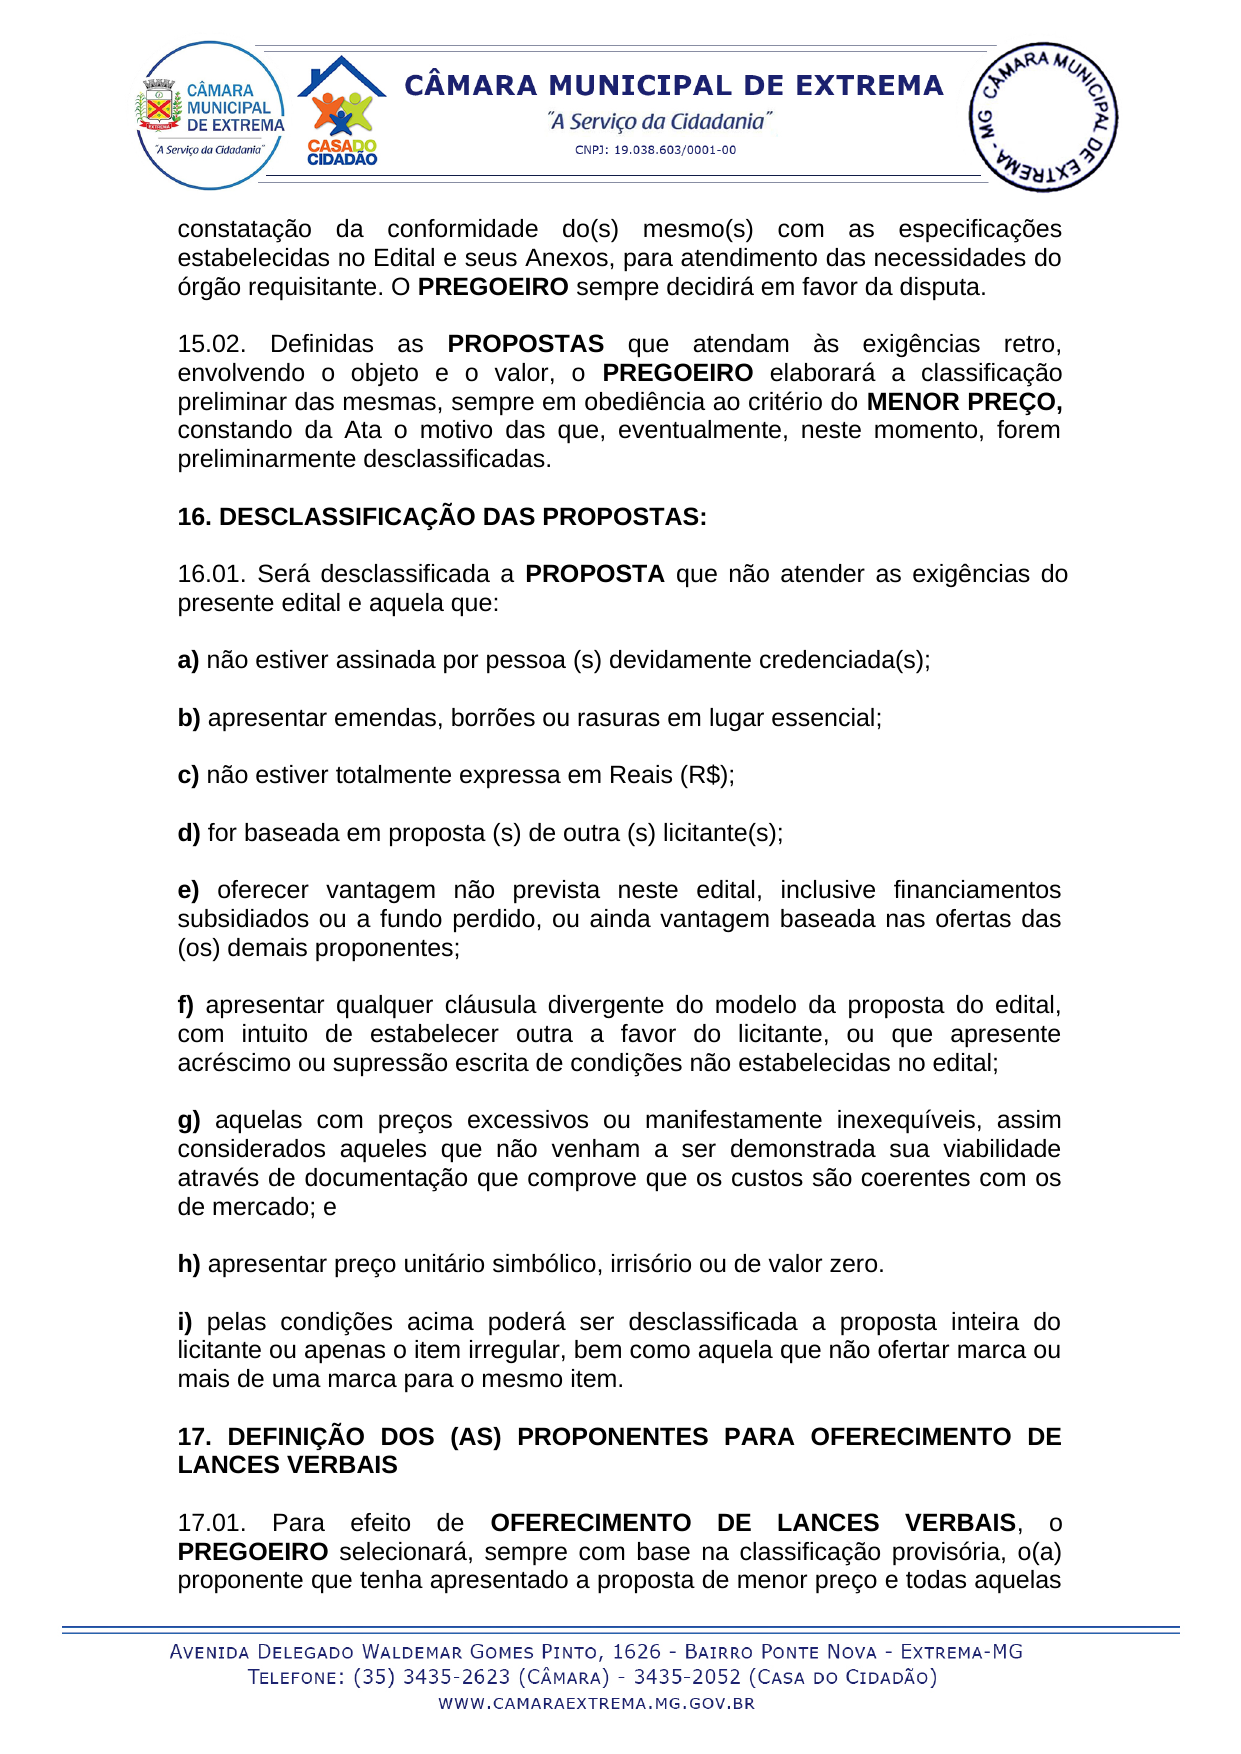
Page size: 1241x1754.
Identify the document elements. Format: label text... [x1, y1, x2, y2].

text h) apresentar preço unitário simbólico, irrisório ou de valor zero. [177, 1249, 1063, 1278]
text i) pelas condições acima poderá ser desclassificada a proposta inteira do licitante ou apenas o item irregular, bem como aquela que não ofertar marca ou mais de uma marca para o mesmo item. [177, 1306, 1063, 1393]
text e) oferecer vantagem não prevista neste edital, inclusive financiamentos subsidiados ou a fundo perdido, ou ainda vantagem baseada nas ofertas das (os) demais proponentes; [177, 875, 1063, 961]
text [177, 214, 1063, 300]
text d) for baseada em proposta (s) de outra (s) licitante(s); [177, 818, 1063, 846]
text 16.01. Será desclassificada a PROPOSTA que não atender as exigências do presente edital e aquela que: [177, 559, 1069, 616]
text 15.02. Definidas as PROPOSTAS que atendam às exigências retro, envolvendo o objeto e o valor, o PREGOEIRO elaborará a classificação preliminar das mesmas, sempre em obediência ao critério do MENOR PREÇO, constando da Ata o motivo das que, eventualmente, neste momento, forem preliminarmente desclassificadas. [177, 329, 1063, 473]
text c) não estiver totalmente expressa em Reais (R$); [177, 760, 1063, 789]
text f) apresentar qualquer cláusula divergente do modelo da proposta do edital, com intuito de estabelecer outra a favor do licitante, ou que apresente acréscimo ou supressão escrita de condições não estabelecidas no edital; [177, 990, 1063, 1076]
picture [46, 1615, 1194, 1724]
text 17. DEFINIÇÃO DOS (AS) PROPONENTES PARA OFERECIMENTO DE LANCES VERBAIS [177, 1421, 1063, 1479]
picture [124, 30, 1123, 221]
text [177, 1508, 1063, 1594]
text g) aquelas com preços excessivos ou manifestamente inexequíveis, assim considerados aqueles que não venham a ser demonstrada sua viabilidade através de documentação que comprove que os custos são coerentes com os de mercado; e [177, 1105, 1063, 1220]
text 16. DESCLASSIFICAÇÃO DAS PROPOSTAS: [177, 501, 1063, 530]
text b) apresentar emendas, borrões ou rasuras em lugar essencial; [177, 703, 1063, 731]
text a) não estiver assinada por pessoa (s) devidamente credenciada(s); [177, 645, 1063, 674]
